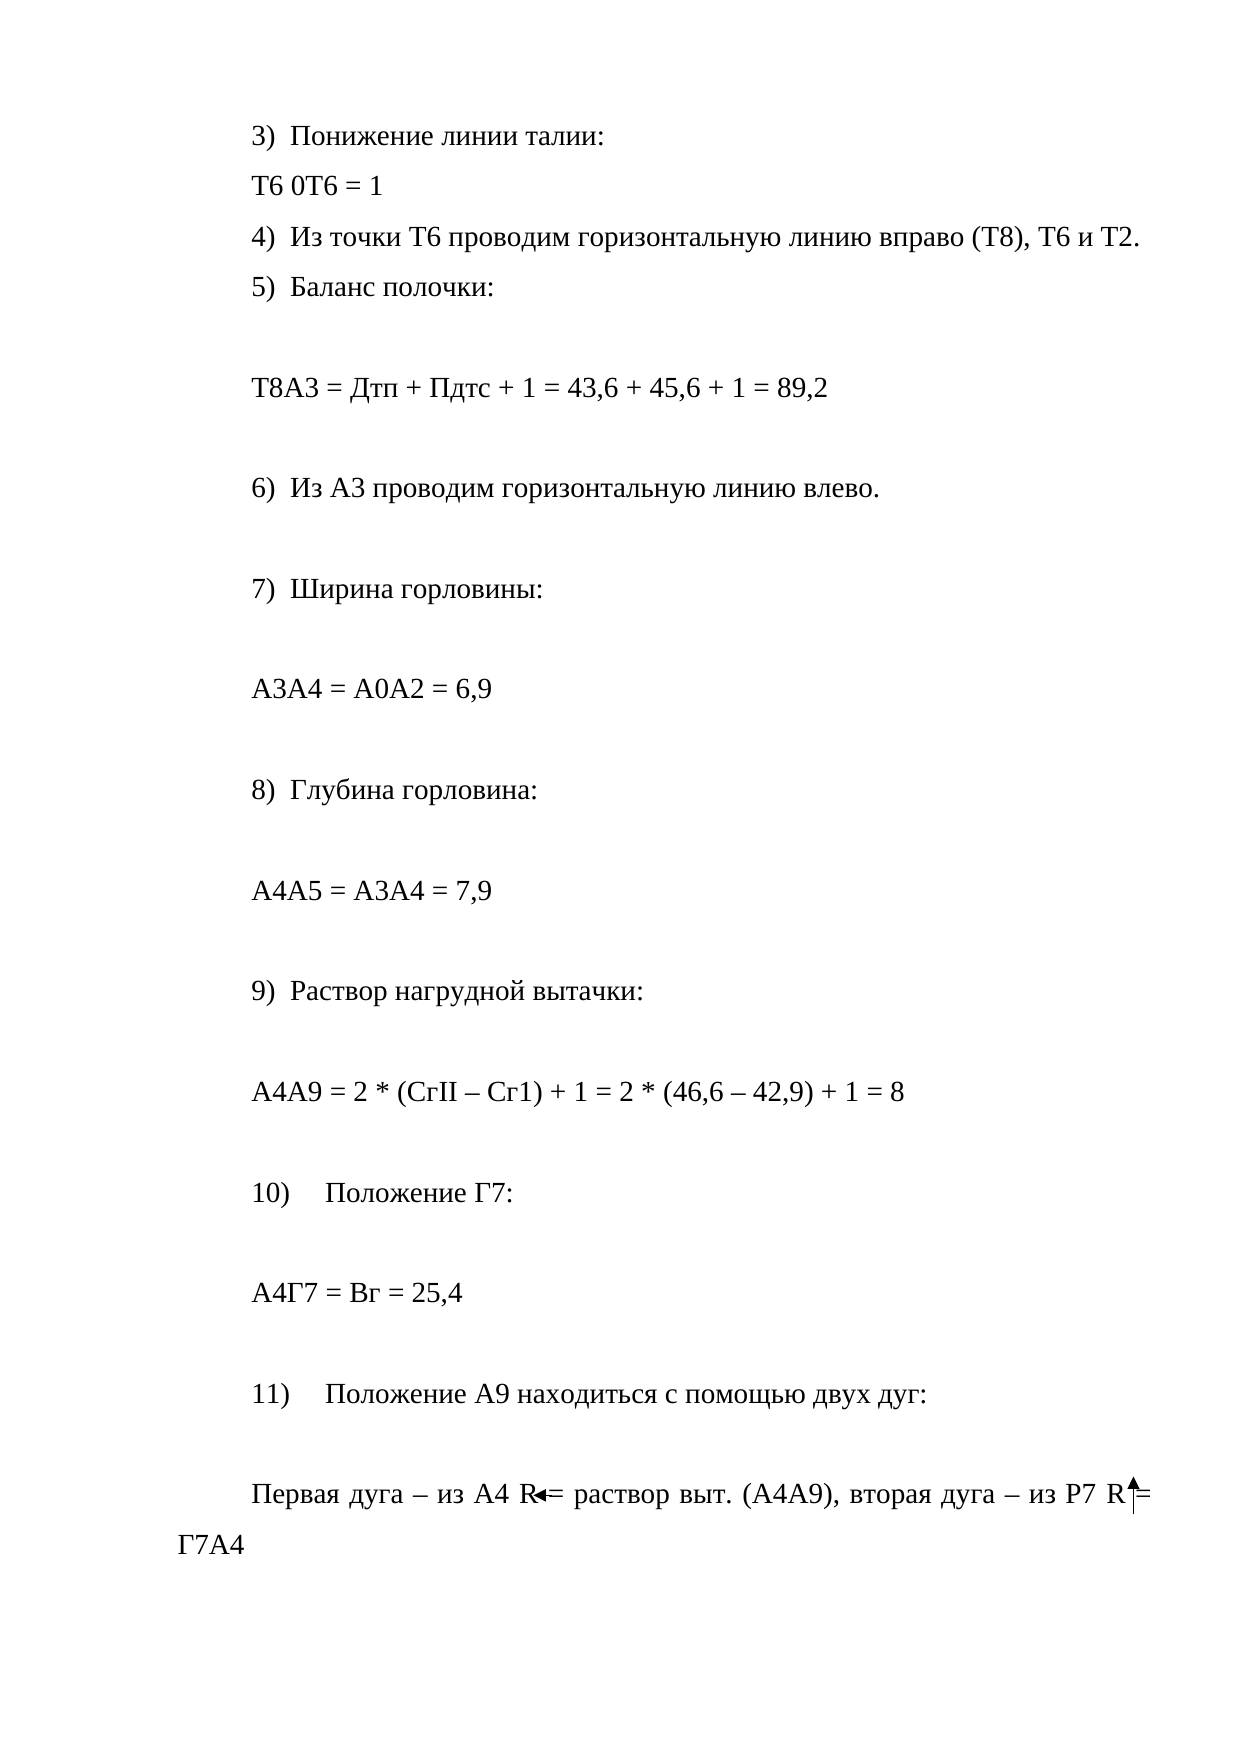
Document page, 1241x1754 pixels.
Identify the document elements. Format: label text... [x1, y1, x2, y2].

list Раствор нагрудной вытачки: [177, 973, 1152, 1007]
list Из А3 проводим горизонтальную линию влево. [177, 470, 1152, 504]
text Т8А3 = Дтп + Пдтс + 1 = 43,6 + 45,6 + 1 = 89,2 [177, 370, 1152, 403]
list Ширина горловины: [177, 571, 1152, 604]
list Глубина горловина: [177, 772, 1152, 806]
text Первая дуга – из А4 R = раствор выт. (А4А9), вторая дуга – из Р7 R = Г7А4 [177, 1477, 1152, 1560]
list Из точки Т6 проводим горизонтальную линию вправо (Т8), Т6 и Т2. [177, 219, 1152, 252]
list Положение А9 находиться с помощью двух дуг: [177, 1376, 1152, 1409]
text А4А9 = 2 * (СгII – Сг1) + 1 = 2 * (46,6 – 42,9) + 1 = 8 [177, 1074, 1152, 1108]
list Понижение линии талии: [177, 118, 1152, 152]
text Т6 0Т6 = 1 [177, 168, 1152, 202]
text А3А4 = А0А2 = 6,9 [177, 672, 1152, 705]
list Положение Г7: [177, 1175, 1152, 1208]
list Баланс полочки: [177, 269, 1152, 303]
text А4Г7 = Вг = 25,4 [177, 1275, 1152, 1309]
text А4А5 = А3А4 = 7,9 [177, 873, 1152, 906]
